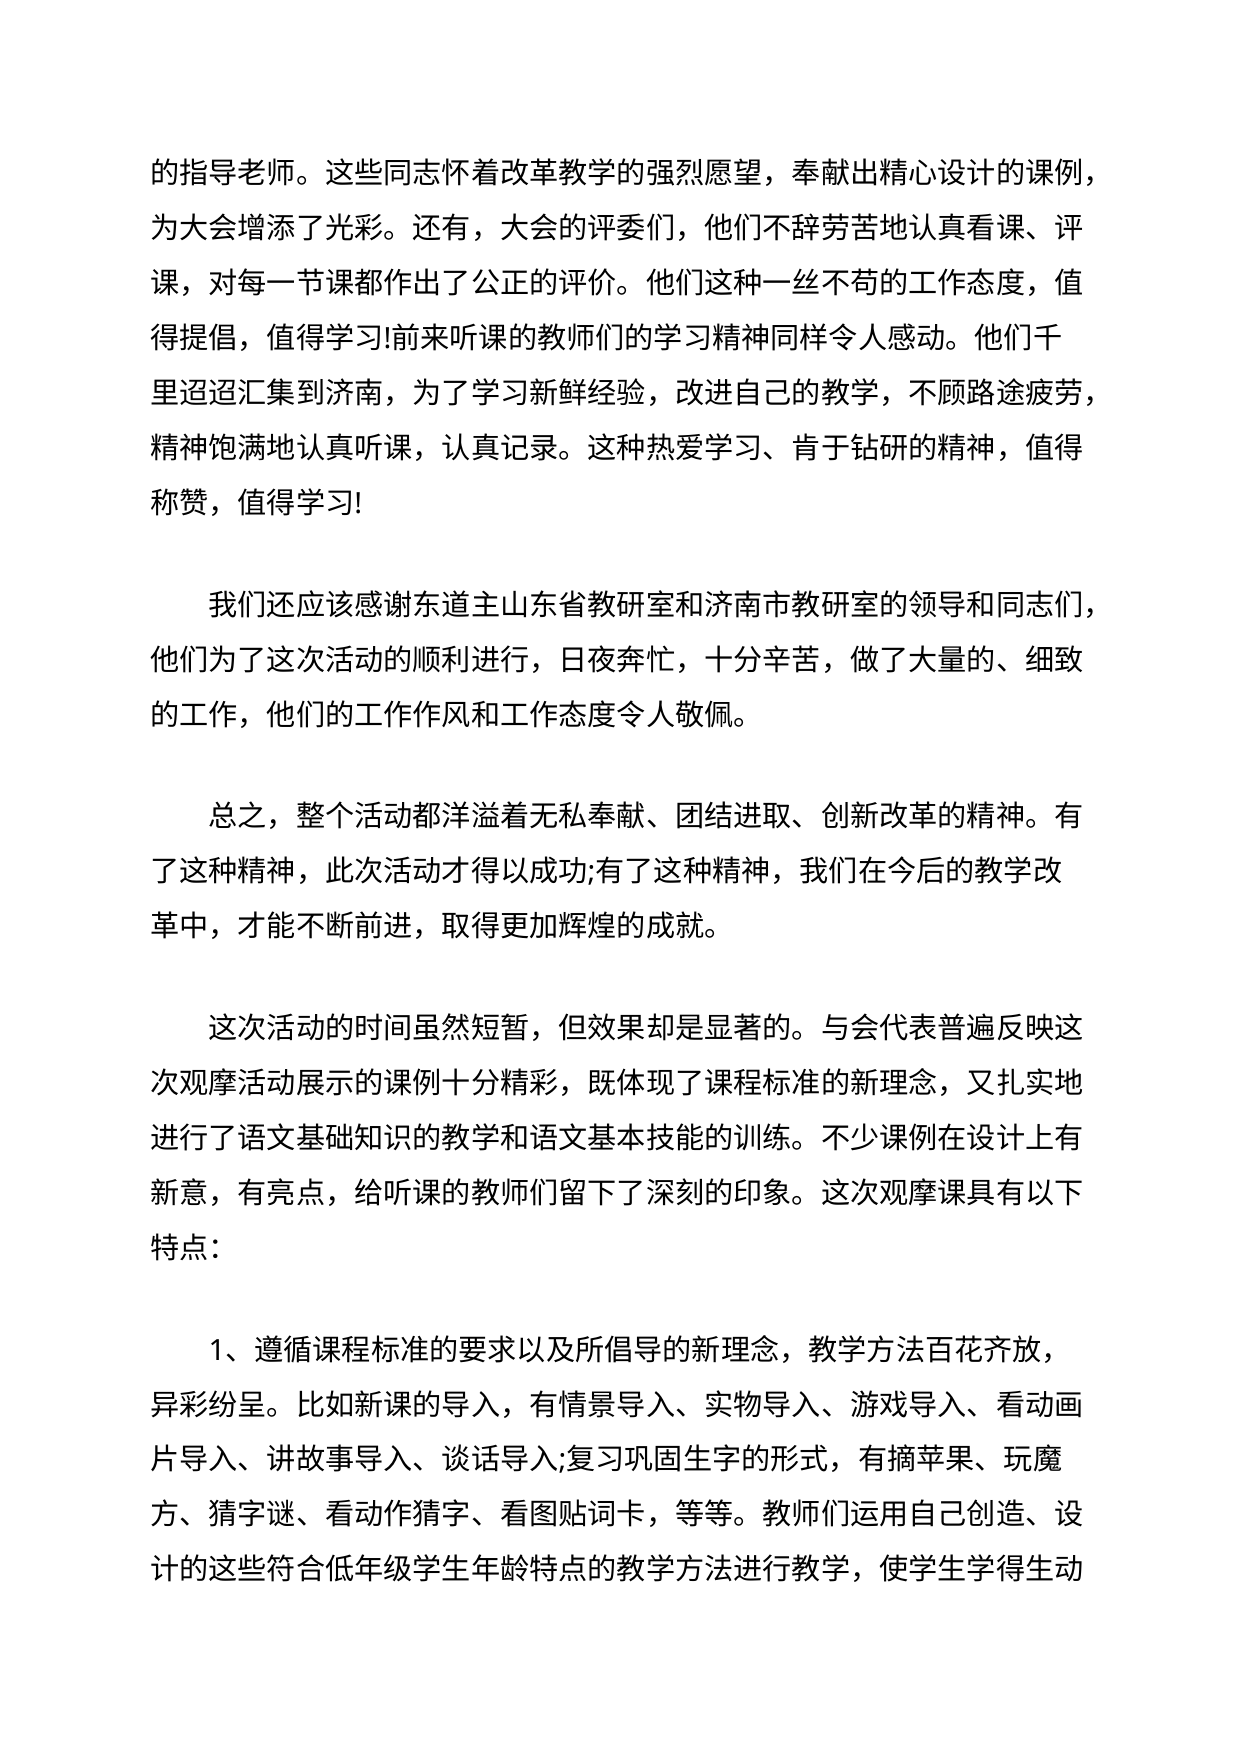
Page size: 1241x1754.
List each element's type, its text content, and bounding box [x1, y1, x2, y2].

text 总之，整个活动都洋溢着无私奉献、团结进取、创新改革的精神。有了这种精神，此次活动才得以成功;有了这种精神，我们在今后的教学改革中，才能不断前进，取得更加辉煌的成就。 [150, 793, 1090, 945]
text 这次活动的时间虽然短暂，但效果却是显著的。与会代表普遍反映这次观摩活动展示的课例十分精彩，既体现了课程标准的新理念，又扎实地进行了语文基础知识的教学和语文基本技能的训练。不少课例在设计上有新意，有亮点，给听课的教师们留下了深刻的印象。这次观摩课具有以下特点： [150, 1005, 1090, 1267]
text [150, 1326, 1090, 1588]
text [150, 150, 1090, 522]
text 我们还应该感谢东道主山东省教研室和济南市教研室的领导和同志们，他们为了这次活动的顺利进行，日夜奔忙，十分辛苦，做了大量的、细致的工作，他们的工作作风和工作态度令人敬佩。 [150, 581, 1090, 733]
